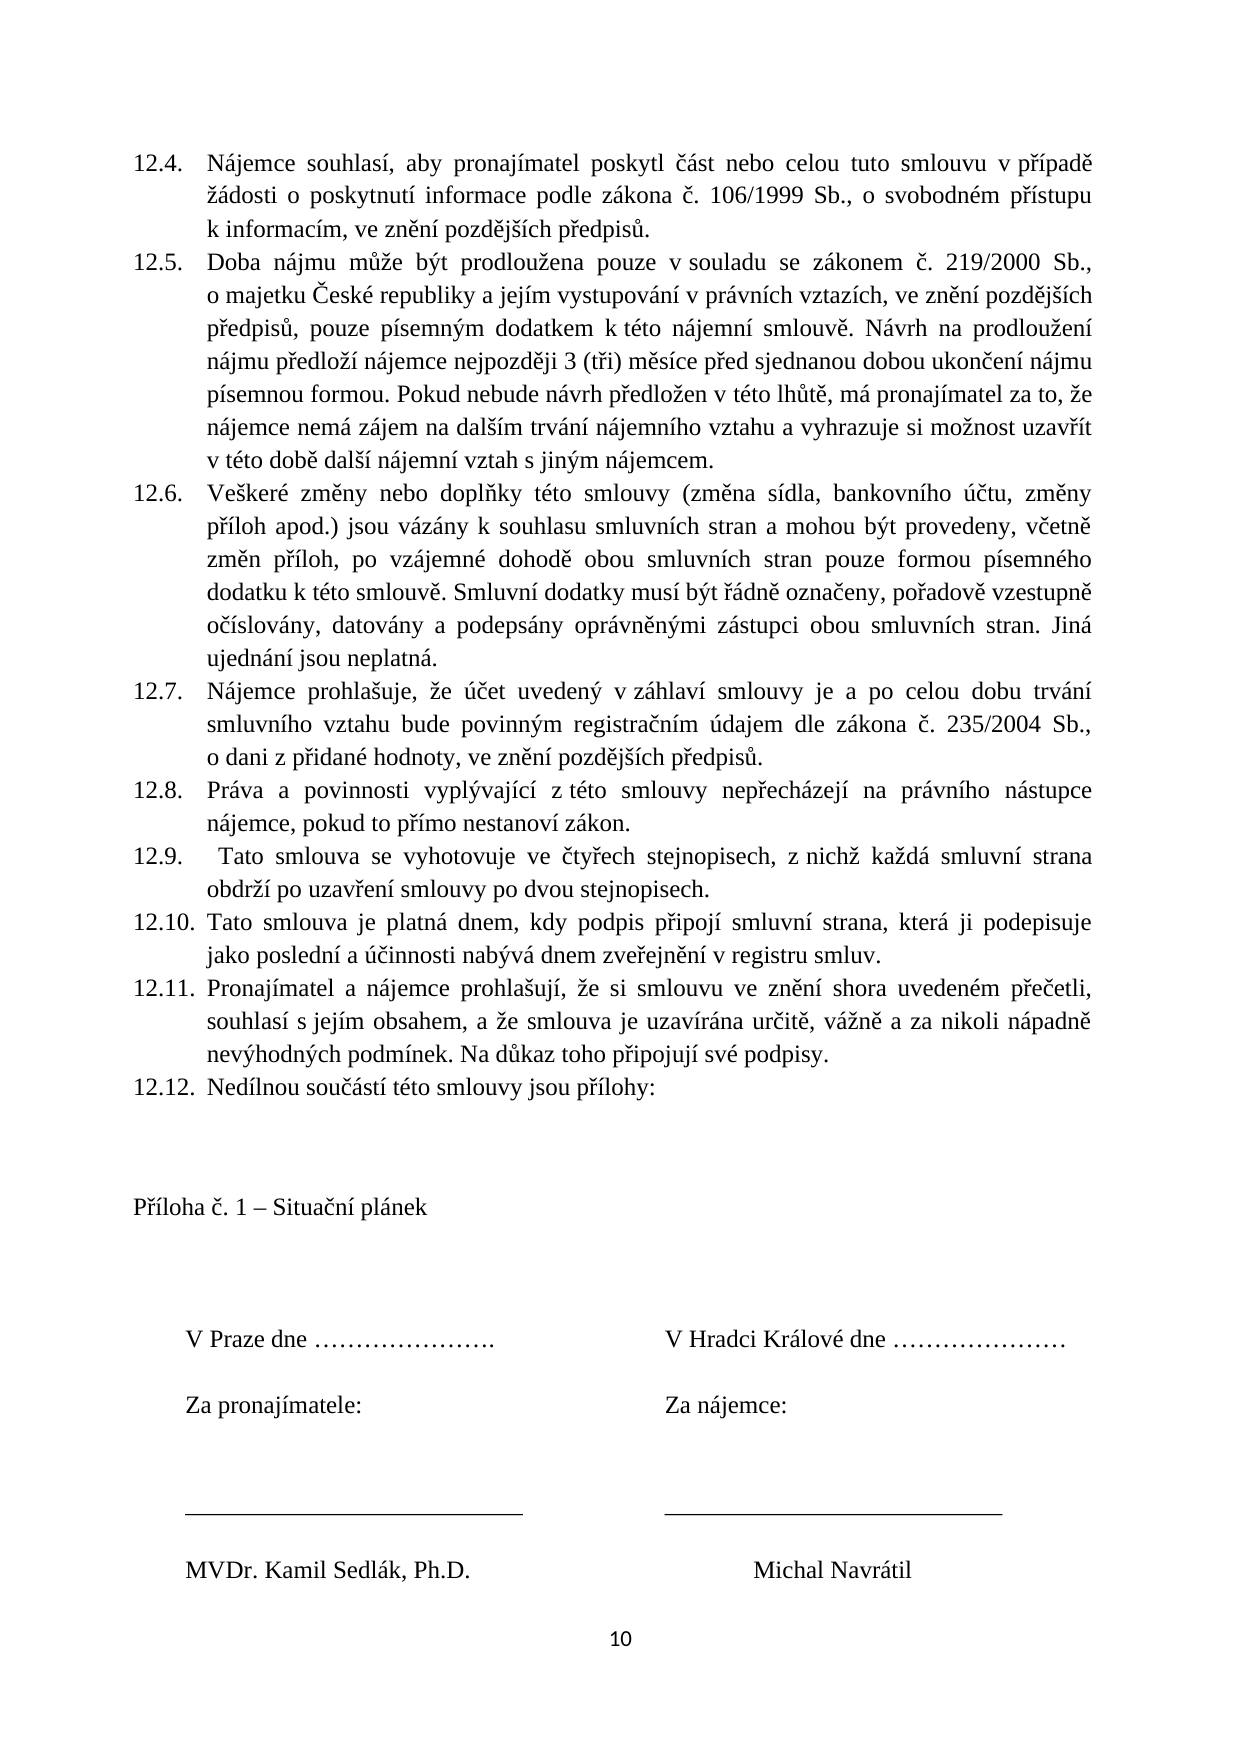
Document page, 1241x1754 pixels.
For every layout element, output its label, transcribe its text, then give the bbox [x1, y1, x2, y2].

list Nájemce prohlašuje, že účet uvedený v záhlaví smlouvy je a po celou dobu trvání smluvního vztahu bude povinným registračním údajem dle zákona č. 235/2004 Sb., o dani z přidané hodnoty, ve znění pozdějších předpisů. [133, 676, 1093, 771]
list MVDr. Kamil Sedlák, Ph.D. Michal Navrátil [185, 1555, 1093, 1584]
list Tato smlouva je platná dnem, kdy podpis připojí smluvní strana, která ji podepisuje jako poslední a účinnosti nabývá dnem zveřejnění v registru smluv. [133, 907, 1093, 969]
list V Praze dne …………………. V Hradci Králové dne ………………… [185, 1324, 1093, 1353]
list ___________________________ ___________________________ [185, 1489, 1093, 1518]
list Práva a povinnosti vyplývající z této smlouvy nepřecházejí na právního nástupce nájemce, pokud to přímo nestanoví zákon. [133, 775, 1093, 837]
list Tato smlouva se vyhotovuje ve čtyřech stejnopisech, z nichž každá smluvní strana obdrží po uzavření smlouvy po dvou stejnopisech. [133, 841, 1093, 903]
list Nedílnou součástí této smlouvy jsou přílohy: [133, 1072, 1093, 1101]
text Příloha č. 1 – Situační plánek [133, 1192, 1093, 1221]
list Doba nájmu může být prodloužena pouze v souladu se zákonem č. 219/2000 Sb., o majetku České republiky a jejím vystupování v právních vztazích, ve znění pozdějších předpisů, pouze písemným dodatkem k této nájemní smlouvě. Návrh na prodloužení nájmu předloží nájemce nejpozději 3 (tři) měsíce před sjednanou dobou ukončení nájmu písemnou formou. Pokud nebude návrh předložen v této lhůtě, má pronajímatel za to, že nájemce nemá zájem na dalším trvání nájemního vztahu a vyhrazuje si možnost uzavřít v této době další nájemní vztah s jiným nájemcem. [133, 247, 1093, 473]
list Veškeré změny nebo doplňky této smlouvy (změna sídla, bankovního účtu, změny příloh apod.) jsou vázány k souhlasu smluvních stran a mohou být provedeny, včetně změn příloh, po vzájemné dohodě obou smluvních stran pouze formou písemného dodatku k této smlouvě. Smluvní dodatky musí být řádně označeny, pořadově vzestupně očíslovány, datovány a podepsány oprávněnými zástupci obou smluvních stran. Jiná ujednání jsou neplatná. [133, 478, 1093, 672]
list Nájemce souhlasí, aby pronajímatel poskytl část nebo celou tuto smlouvu v případě žádosti o poskytnutí informace podle zákona č. 106/1999 Sb., o svobodném přístupu k informacím, ve znění pozdějších předpisů. [133, 148, 1093, 242]
list Pronajímatel a nájemce prohlašují, že si smlouvu ve znění shora uvedeném přečetli, souhlasí s jejím obsahem, a že smlouva je uzavírána určitě, vážně a za nikoli nápadně nevýhodných podmínek. Na důkaz toho připojují své podpisy. [133, 973, 1093, 1068]
list Za pronajímatele: Za nájemce: [185, 1390, 1093, 1419]
